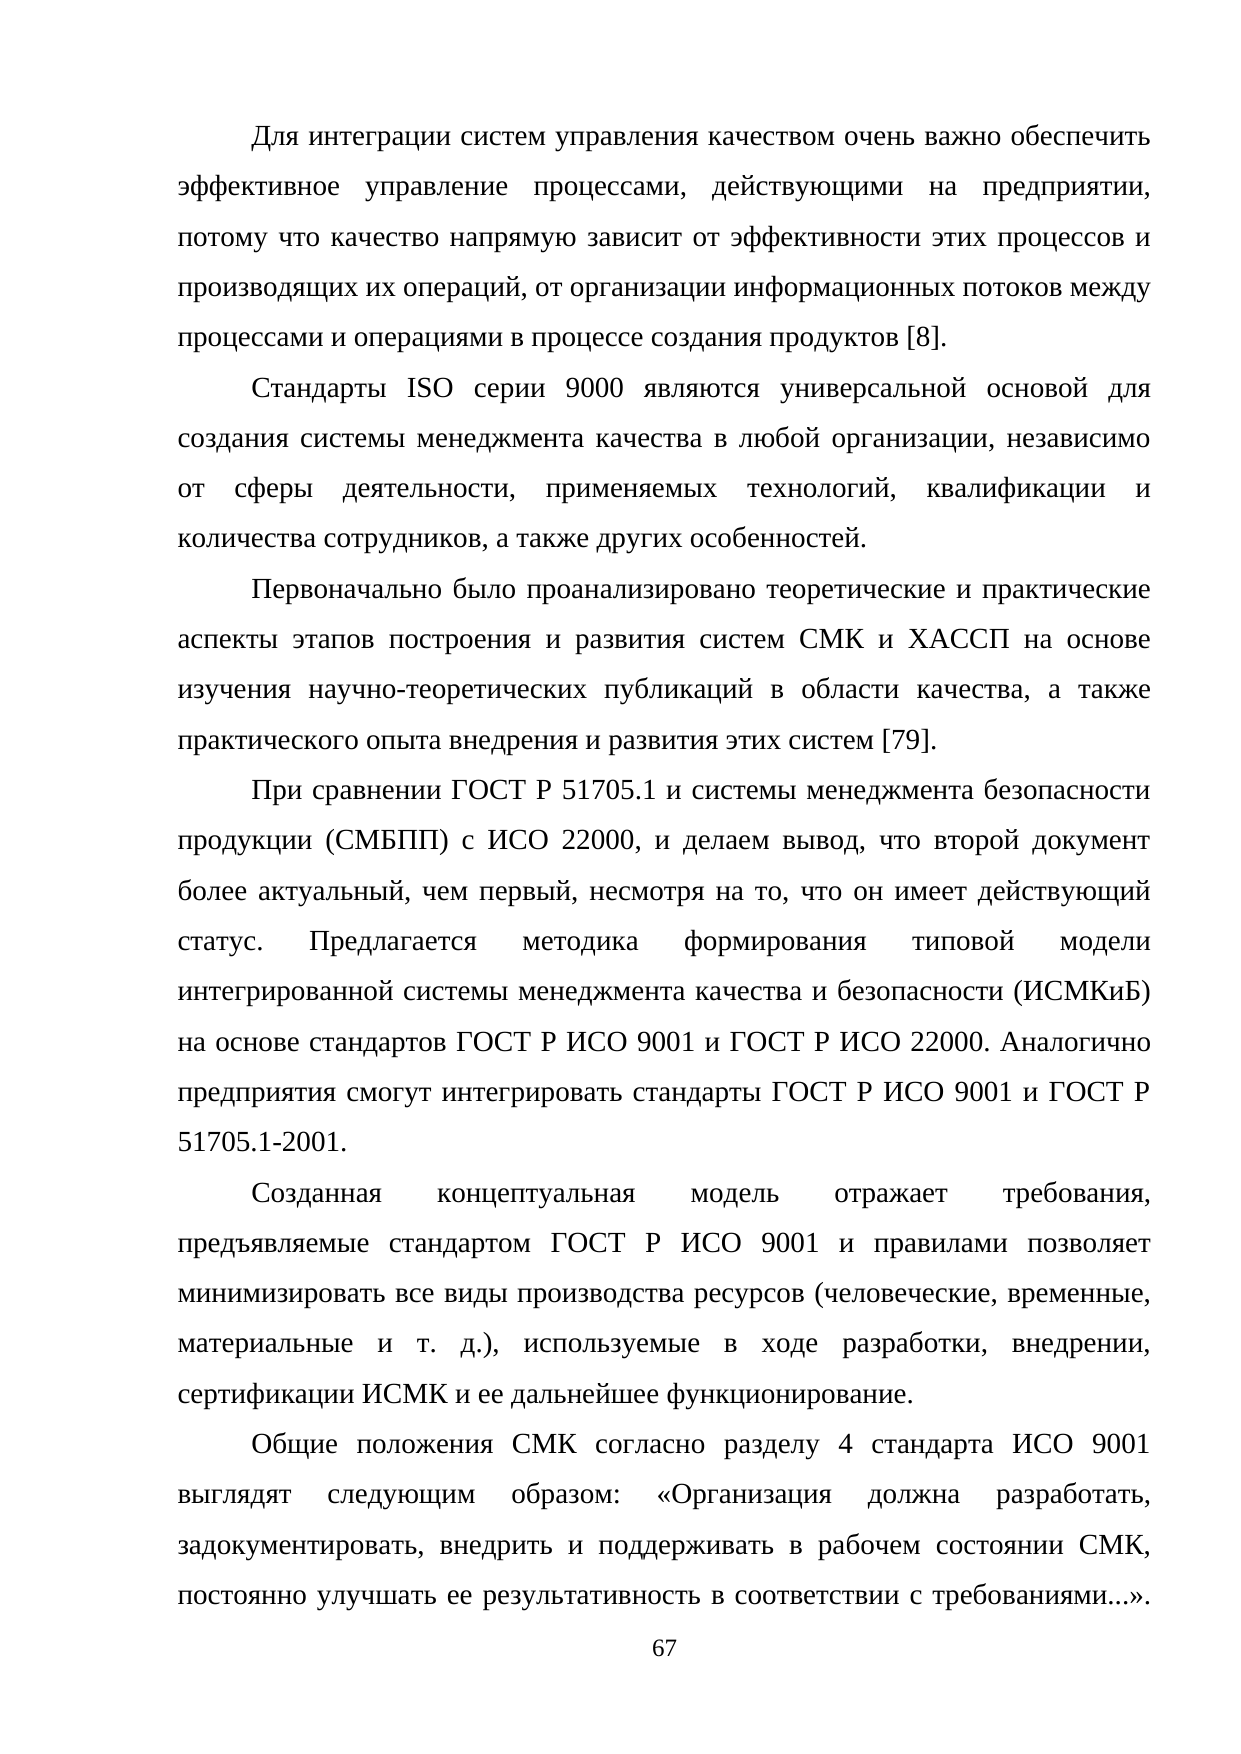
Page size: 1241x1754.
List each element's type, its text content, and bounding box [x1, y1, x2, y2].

text Созданная концептуальная модель отражает требования, предъявляемые стандартом ГОСТ Р ИСО 9001 и правилами позволяет минимизировать все виды производства ресурсов (человеческие, временные, материальные и т. д.), используемые в ходе разработки, внедрении, сертификации ИСМК и ее дальнейшее функционирование. [177, 1175, 1152, 1409]
text Для интеграции систем управления качеством очень важно обеспечить эффективное управление процессами, действующими на предприятии, потому что качество напрямую зависит от эффективности этих процессов и производящих их операций, от организации информационных потоков между процессами и операциями в процессе создания продуктов [8]. [177, 118, 1152, 353]
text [177, 1426, 1152, 1611]
text При сравнении ГОСТ Р 51705.1 и системы менеджмента безопасности продукции (СМБПП) с ИСО 22000, и делаем вывод, что второй документ более актуальный, чем первый, несмотря на то, что он имеет действующий статус. Предлагается методика формирования типовой модели интегрированной системы менеджмента качества и безопасности (ИСМКиБ) на основе стандартов ГОСТ Р ИСО 9001 и ГОСТ Р ИСО 22000. Аналогично предприятия смогут интегрировать стандарты ГОСТ Р ИСО 9001 и ГОСТ Р 51705.1-2001. [177, 772, 1152, 1158]
text Первоначально было проанализировано теоретические и практические аспекты этапов построения и развития систем СМК и ХАССП на основе изучения научно-теоретических публикаций в области качества, а также практического опыта внедрения и развития этих систем [79]. [177, 571, 1152, 755]
text Стандарты ISO серии 9000 являются универсальной основой для создания системы менеджмента качества в любой организации, независимо от сферы деятельности, применяемых технологий, квалификации и количества сотрудников, а также других особенностей. [177, 370, 1152, 554]
